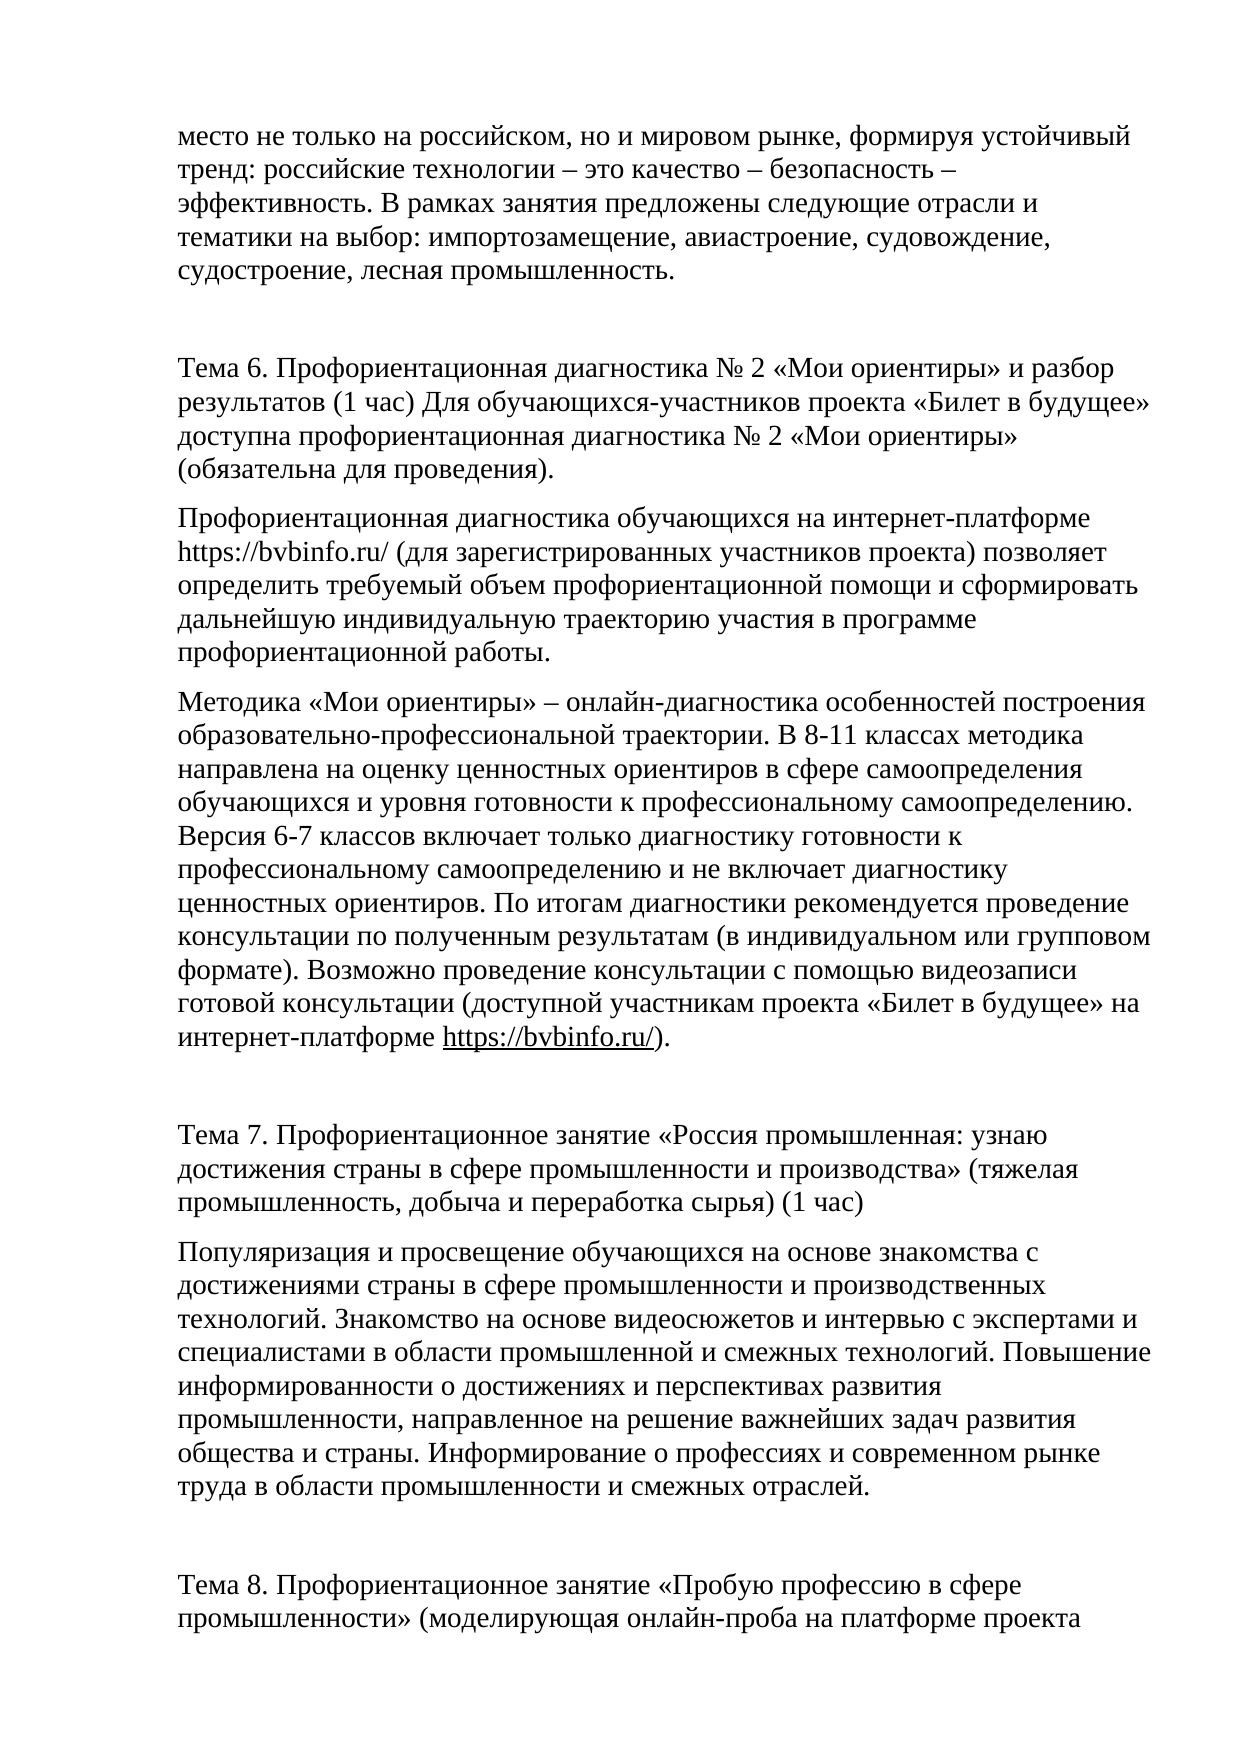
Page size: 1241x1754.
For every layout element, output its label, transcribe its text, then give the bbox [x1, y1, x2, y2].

text Профориентационная диагностика обучающихся на интернет-платформе https://bvbinfo.ru/ (для зарегистрированных участников проекта) позволяет определить требуемый объем профориентационной помощи и сформировать дальнейшую индивидуальную траекторию участия в программе профориентационной работы. [177, 500, 1152, 668]
text Тема 7. Профориентационное занятие «Россия промышленная: узнаю достижения страны в сфере промышленности и производства» (тяжелая промышленность, добыча и переработка сырья) (1 час) [177, 1117, 1152, 1218]
text Тема 6. Профориентационная диагностика № 2 «Мои ориентиры» и разбор результатов (1 час) Для обучающихся-участников проекта «Билет в будущее» доступна профориентационная диагностика № 2 «Мои ориентиры» (обязательна для проведения). [177, 351, 1152, 485]
text Методика «Мои ориентиры» – онлайн-диагностика особенностей построения образовательно-профессиональной траектории. В 8-11 классах методика направлена на оценку ценностных ориентиров в сфере самоопределения обучающихся и уровня готовности к профессиональному самоопределению. Версия 6-7 классов включает только диагностику готовности к профессиональному самоопределению и не включает диагностику ценностных ориентиров. По итогам диагностики рекомендуется проведение консультации по полученным результатам (в индивидуальном или групповом формате). Возможно проведение консультации с помощью видеозаписи готовой консультации (доступной участникам проекта «Билет в будущее» на интернет-платформе https://bvbinfo.ru/). [177, 684, 1152, 1053]
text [177, 1567, 1152, 1634]
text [177, 118, 1152, 286]
text Популяризация и просвещение обучающихся на основе знакомства с достижениями страны в сфере промышленности и производственных технологий. Знакомство на основе видеосюжетов и интервью с экспертами и специалистами в области промышленной и смежных технологий. Повышение информированности о достижениях и перспективах развития промышленности, направленное на решение важнейших задач развития общества и страны. Информирование о профессиях и современном рынке труда в области промышленности и смежных отраслей. [177, 1234, 1152, 1502]
